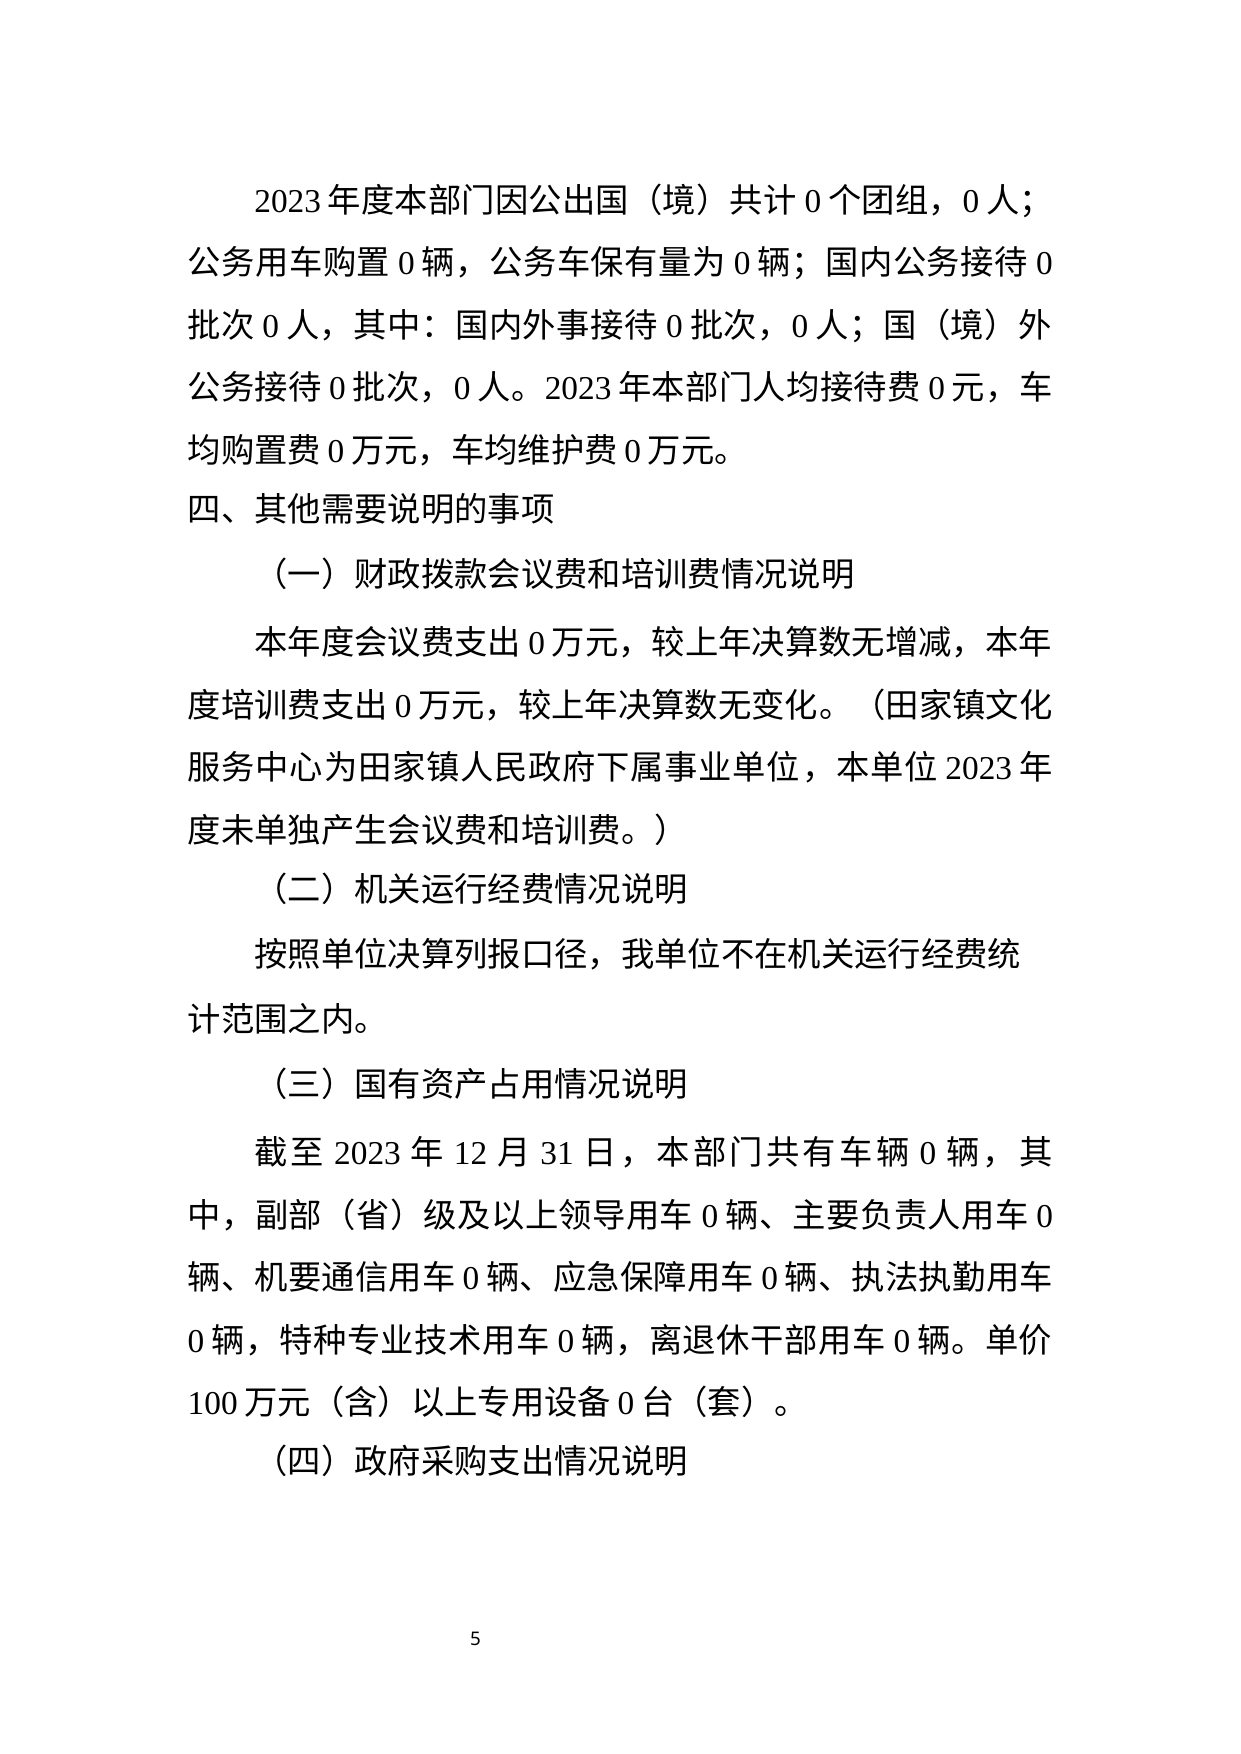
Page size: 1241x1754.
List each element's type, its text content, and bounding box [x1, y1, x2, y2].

text （三）国有资产占用情况说明 [187, 1049, 1053, 1114]
text （二）机关运行经费情况说明 [187, 854, 1053, 919]
text 2023年度本部门因公出国（境）共计0个团组，0人；公务用车购置0辆，公务车保有量为0辆；国内公务接待0批次0人，其中：国内外事接待0批次，0人；国（境）外公务接待0批次，0人。2023年本部门人均接待费0元，车均购置费0万元，车均维护费0万元。 [187, 162, 1053, 474]
text 本年度会议费支出0万元，较上年决算数无增减，本年度培训费支出0万元，较上年决算数无变化。（田家镇文化服务中心为田家镇人民政府下属事业单位，本单位2023年度未单独产生会议费和培训费。） [187, 604, 1053, 854]
text 四、其他需要说明的事项 [187, 474, 1053, 539]
text （四）政府采购支出情况说明 [187, 1427, 1053, 1492]
text 截至2023年12月31日，本部门共有车辆0辆，其中，副部（省）级及以上领导用车0辆、主要负责人用车0辆、机要通信用车0辆、应急保障用车0辆、执法执勤用车0辆，特种专业技术用车0辆，离退休干部用车0辆。单价100万元（含）以上专用设备0台（套）。 [187, 1114, 1053, 1427]
list 按照单位决算列报口径，我单位不在机关运行经费统计范围之内。 [187, 919, 1053, 1049]
text （一）财政拨款会议费和培训费情况说明 [187, 539, 1053, 604]
